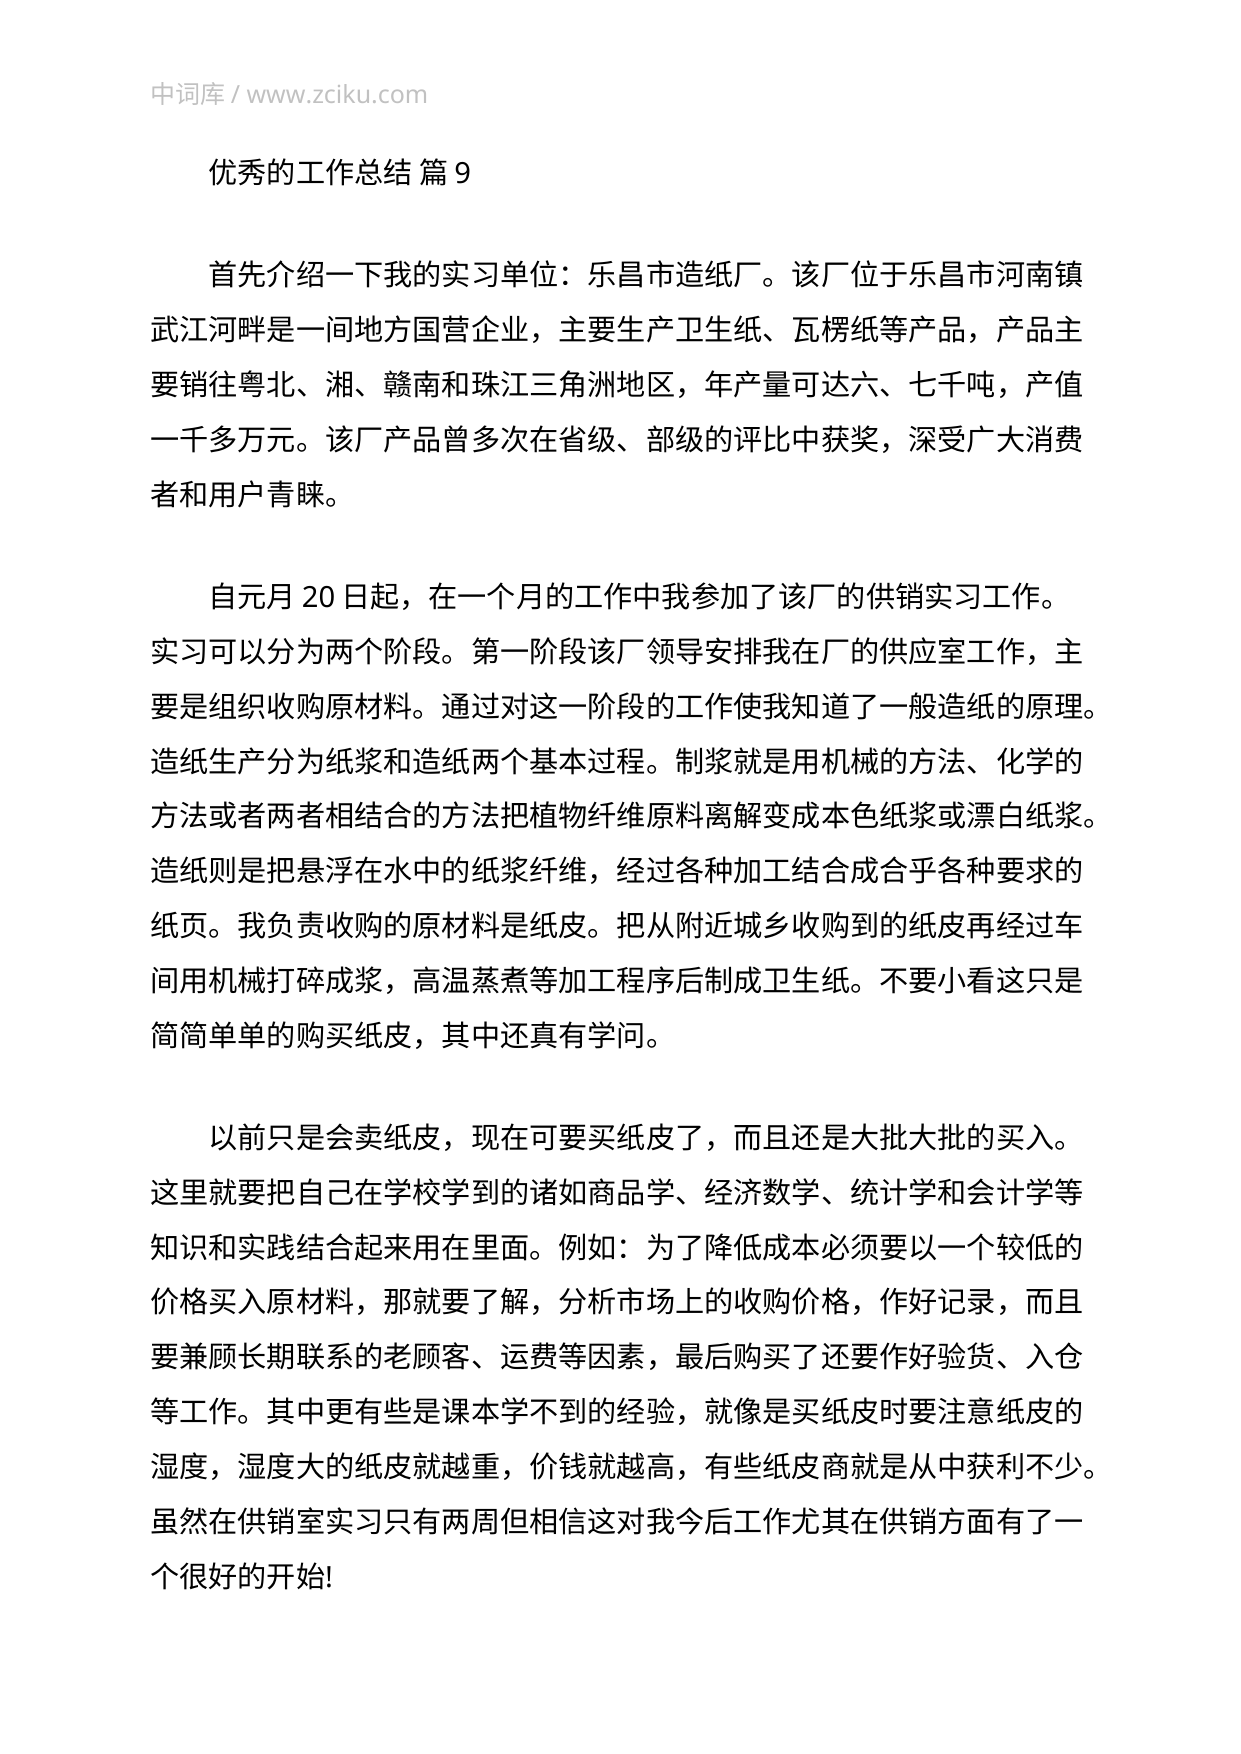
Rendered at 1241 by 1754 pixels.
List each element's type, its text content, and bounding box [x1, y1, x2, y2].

text 首先介绍一下我的实习单位：乐昌市造纸厂。该厂位于乐昌市河南镇武江河畔是一间地方国营企业，主要生产卫生纸、瓦楞纸等产品，产品主要销往粤北、湘、赣南和珠江三角洲地区，年产量可达六、七千吨，产值一千多万元。该厂产品曾多次在省级、部级的评比中获奖，深受广大消费者和用户青睐。 [150, 252, 1090, 514]
text 优秀的工作总结 篇9 [150, 150, 1090, 192]
text 自元月20日起，在一个月的工作中我参加了该厂的供销实习工作。实习可以分为两个阶段。第一阶段该厂领导安排我在厂的供应室工作，主要是组织收购原材料。通过对这一阶段的工作使我知道了一般造纸的原理。造纸生产分为纸浆和造纸两个基本过程。制浆就是用机械的方法、化学的方法或者两者相结合的方法把植物纤维原料离解变成本色纸浆或漂白纸浆。造纸则是把悬浮在水中的纸浆纤维，经过各种加工结合成合乎各种要求的纸页。我负责收购的原材料是纸皮。把从附近城乡收购到的纸皮再经过车间用机械打碎成浆，高温蒸煮等加工程序后制成卫生纸。不要小看这只是简简单单的购买纸皮，其中还真有学问。 [150, 573, 1090, 1055]
text 以前只是会卖纸皮，现在可要买纸皮了，而且还是大批大批的买入。这里就要把自己在学校学到的诸如商品学、经济数学、统计学和会计学等知识和实践结合起来用在里面。例如：为了降低成本必须要以一个较低的价格买入原材料，那就要了解，分析市场上的收购价格，作好记录，而且要兼顾长期联系的老顾客、运费等因素，最后购买了还要作好验货、入仓等工作。其中更有些是课本学不到的经验，就像是买纸皮时要注意纸皮的湿度，湿度大的纸皮就越重，价钱就越高，有些纸皮商就是从中获利不少。虽然在供销室实习只有两周但相信这对我今后工作尤其在供销方面有了一个很好的开始! [150, 1114, 1090, 1596]
